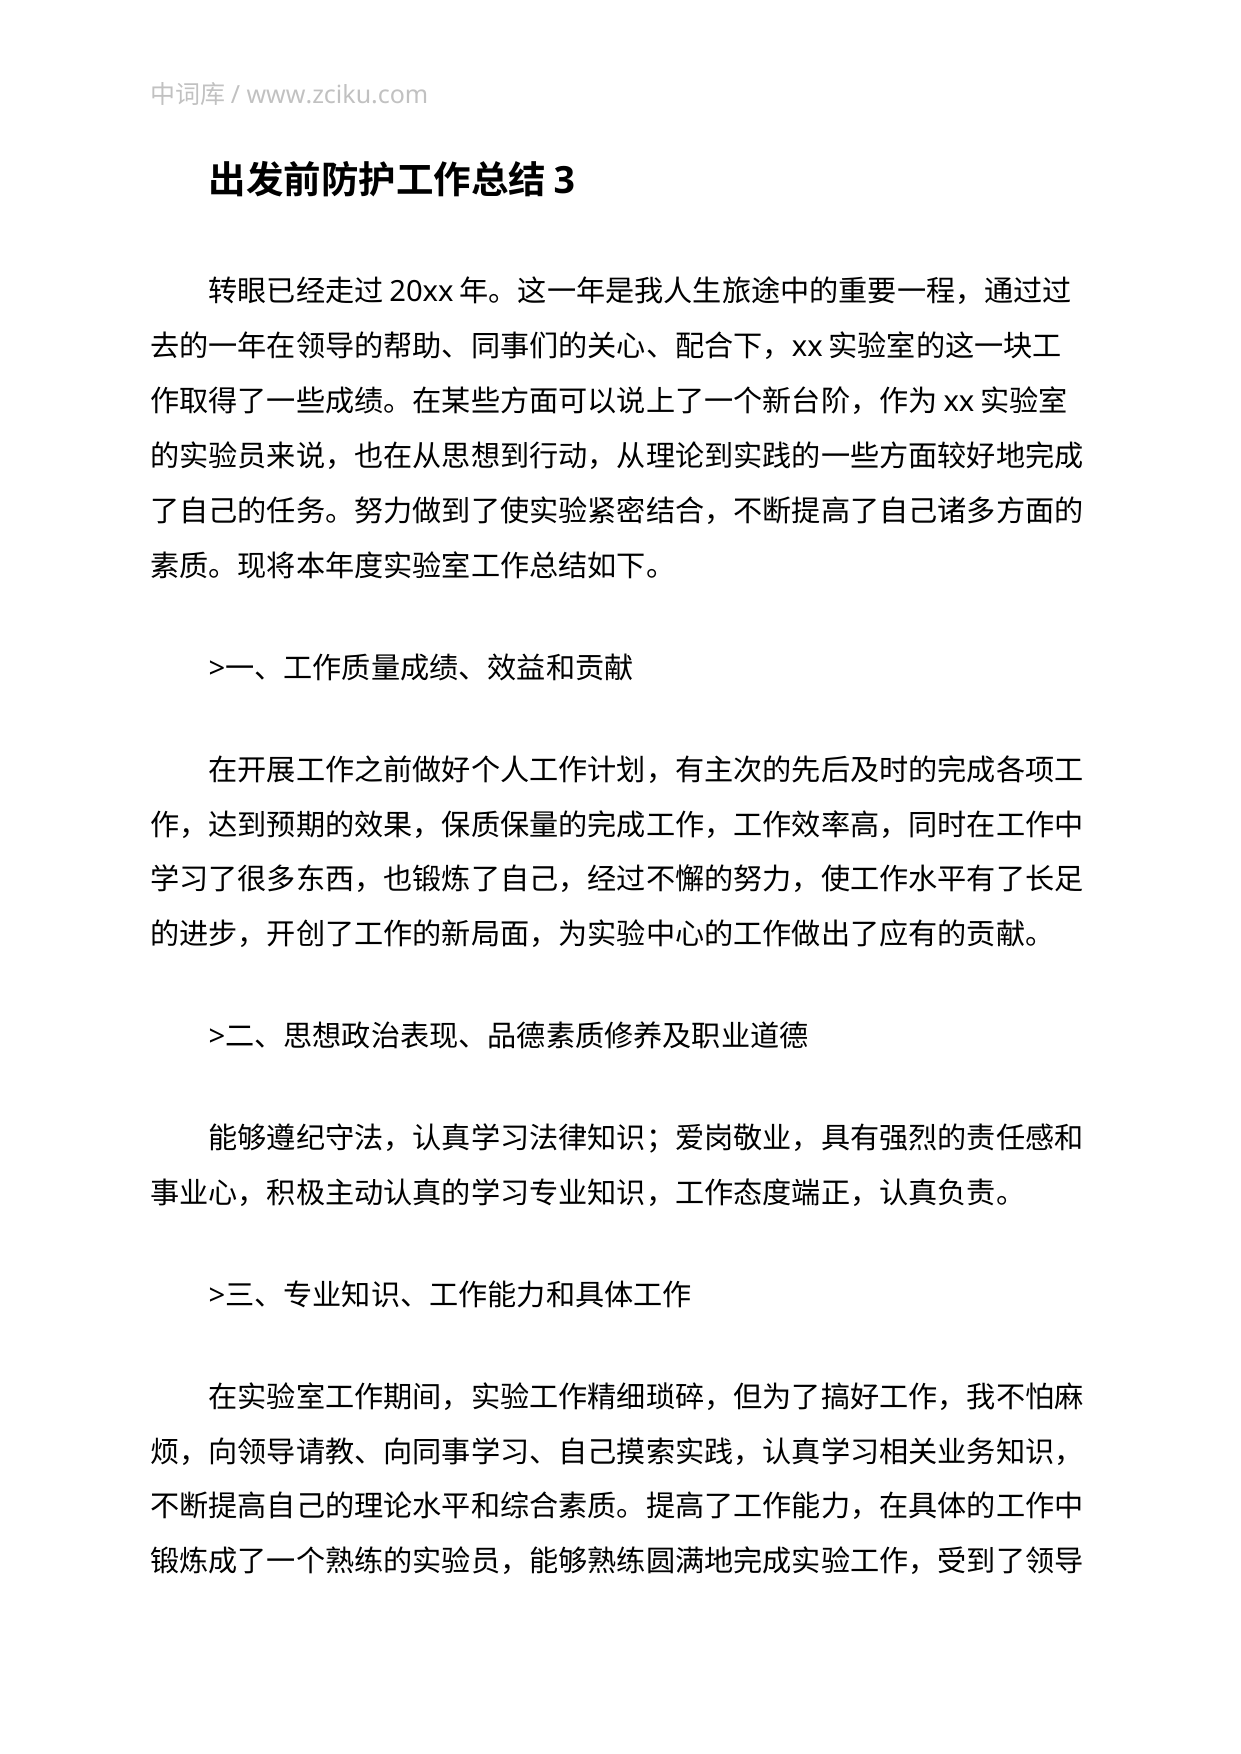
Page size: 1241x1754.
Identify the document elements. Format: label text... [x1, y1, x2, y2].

text 在开展工作之前做好个人工作计划，有主次的先后及时的完成各项工作，达到预期的效果，保质保量的完成工作，工作效率高，同时在工作中学习了很多东西，也锻炼了自己，经过不懈的努力，使工作水平有了长足的进步，开创了工作的新局面，为实验中心的工作做出了应有的贡献。 [150, 746, 1090, 953]
text >二、思想政治表现、品德素质修养及职业道德 [150, 1013, 1090, 1055]
text 出发前防护工作总结3 [150, 150, 1090, 204]
text 转眼已经走过20xx年。这一年是我人生旅途中的重要一程，通过过去的一年在领导的帮助、同事们的关心、配合下，xx实验室的这一块工作取得了一些成绩。在某些方面可以说上了一个新台阶，作为xx实验室的实验员来说，也在从思想到行动，从理论到实践的一些方面较好地完成了自己的任务。努力做到了使实验紧密结合，不断提高了自己诸多方面的素质。现将本年度实验室工作总结如下。 [150, 268, 1090, 585]
text >一、工作质量成绩、效益和贡献 [150, 644, 1090, 687]
text 能够遵纪守法，认真学习法律知识；爱岗敬业，具有强烈的责任感和事业心，积极主动认真的学习专业知识，工作态度端正，认真负责。 [150, 1114, 1090, 1212]
text >三、专业知识、工作能力和具体工作 [150, 1271, 1090, 1314]
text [150, 1373, 1090, 1580]
